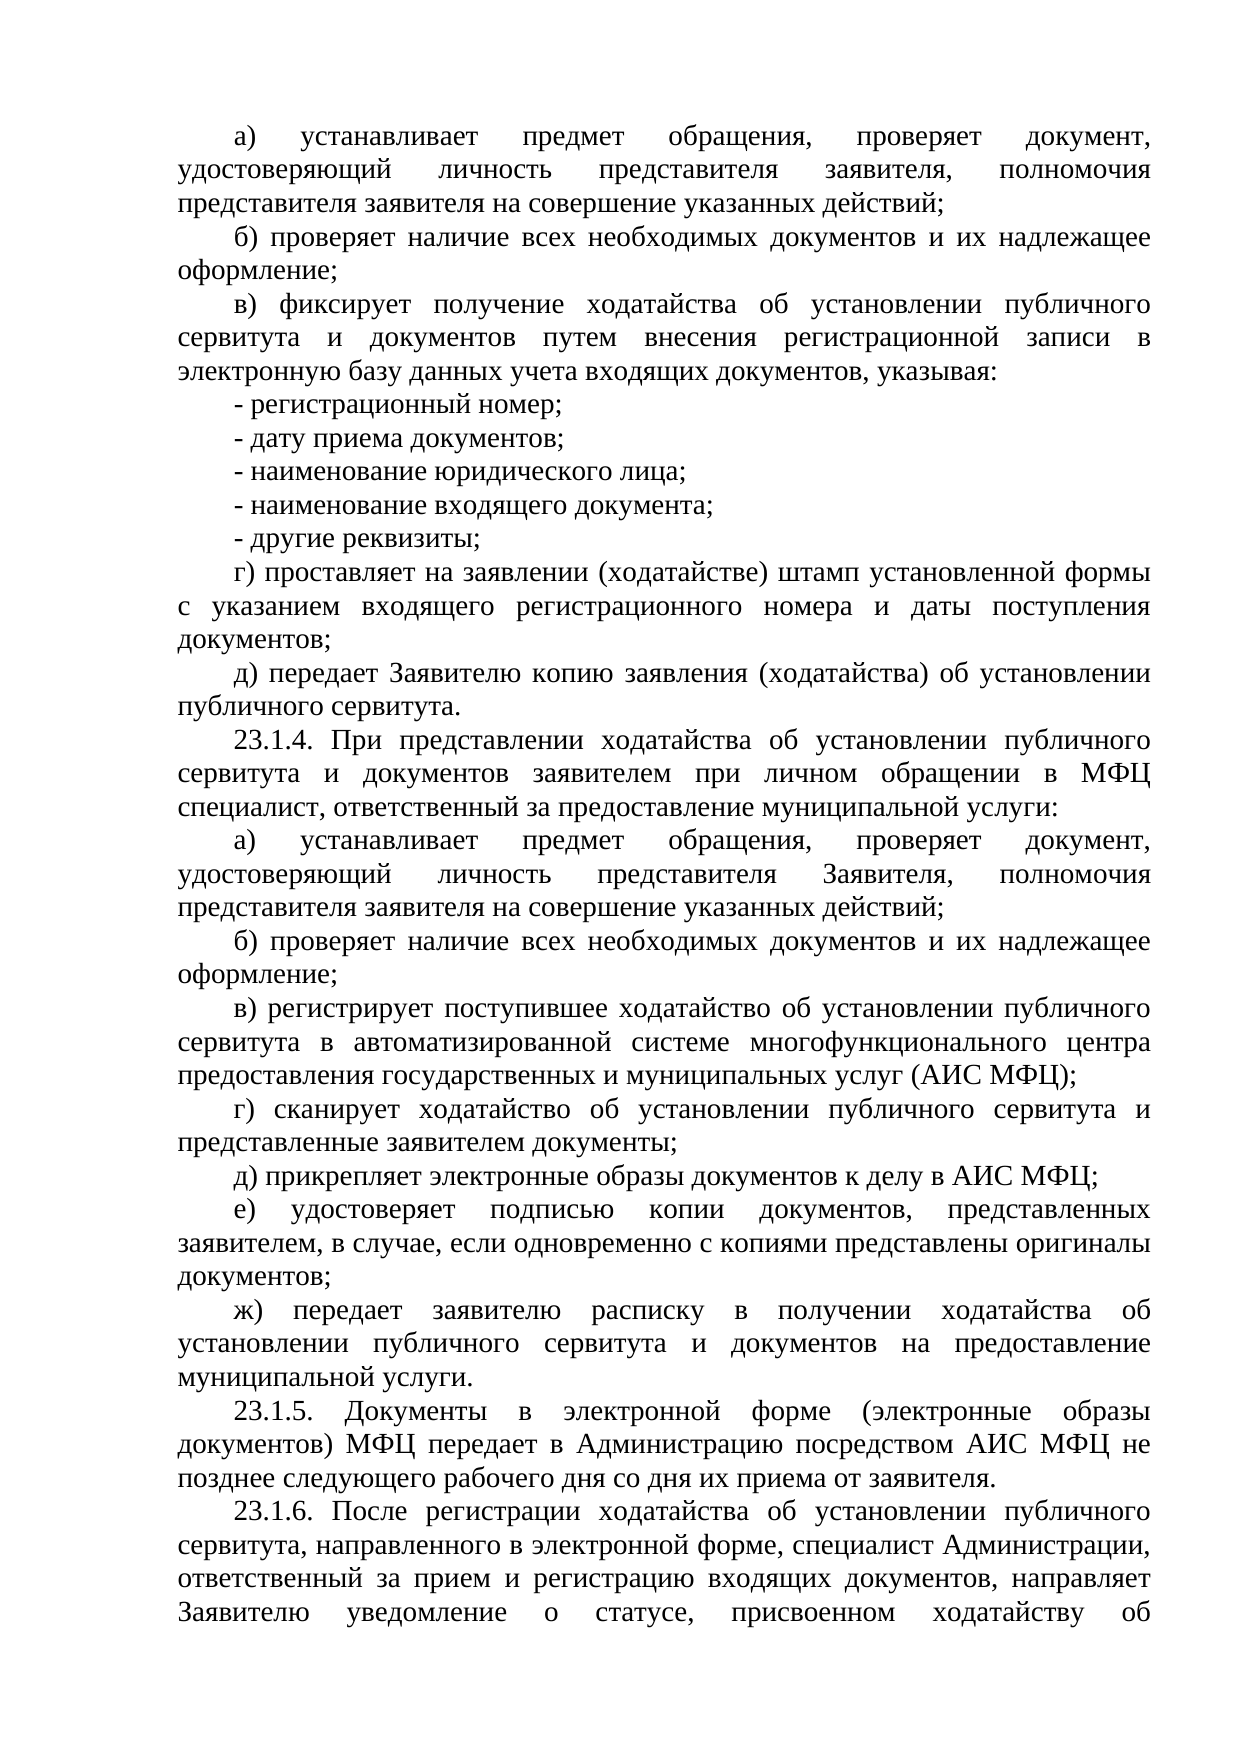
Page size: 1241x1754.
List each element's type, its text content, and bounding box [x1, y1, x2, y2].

text - наименование юридического лица; [177, 453, 1152, 487]
text в) фиксирует получение ходатайства об установлении публичного сервитута и документов путем внесения регистрационной записи в электронную базу данных учета входящих документов, указывая: [177, 286, 1152, 386]
text 23.1.4. При представлении ходатайства об установлении публичного сервитута и документов заявителем при личном обращении в МФЦ специалист, ответственный за предоставление муниципальной услуги: [177, 722, 1152, 822]
text д) прикрепляет электронные образы документов к делу в АИС МФЦ; [177, 1158, 1152, 1191]
text а) устанавливает предмет обращения, проверяет документ, удостоверяющий личность представителя Заявителя, полномочия представителя заявителя на совершение указанных действий; [177, 822, 1152, 923]
text - регистрационный номер; [177, 386, 1152, 420]
text - наименование входящего документа; [177, 487, 1152, 521]
text г) проставляет на заявлении (ходатайстве) штамп установленной формы с указанием входящего регистрационного номера и даты поступления документов; [177, 554, 1152, 655]
text д) передает Заявителю копию заявления (ходатайства) об установлении публичного сервитута. [177, 655, 1152, 722]
text б) проверяет наличие всех необходимых документов и их надлежащее оформление; [177, 923, 1152, 990]
text - дату приема документов; [177, 420, 1152, 453]
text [177, 1493, 1152, 1627]
text - другие реквизиты; [177, 521, 1152, 554]
text а) устанавливает предмет обращения, проверяет документ, удостоверяющий личность представителя заявителя, полномочия представителя заявителя на совершение указанных действий; [177, 118, 1152, 219]
text г) сканирует ходатайство об установлении публичного сервитута и представленные заявителем документы; [177, 1091, 1152, 1158]
text в) регистрирует поступившее ходатайство об установлении публичного сервитута в автоматизированной системе многофункционального центра предоставления государственных и муниципальных услуг (АИС МФЦ); [177, 990, 1152, 1091]
text е) удостоверяет подписью копии документов, представленных заявителем, в случае, если одновременно с копиями представлены оригиналы документов; [177, 1191, 1152, 1292]
text б) проверяет наличие всех необходимых документов и их надлежащее оформление; [177, 219, 1152, 286]
text ж) передает заявителю расписку в получении ходатайства об установлении публичного сервитута и документов на предоставление муниципальной услуги. [177, 1292, 1152, 1393]
text 23.1.5. Документы в электронной форме (электронные образы документов) МФЦ передает в Администрацию посредством АИС МФЦ не позднее следующего рабочего дня со дня их приема от заявителя. [177, 1393, 1152, 1493]
